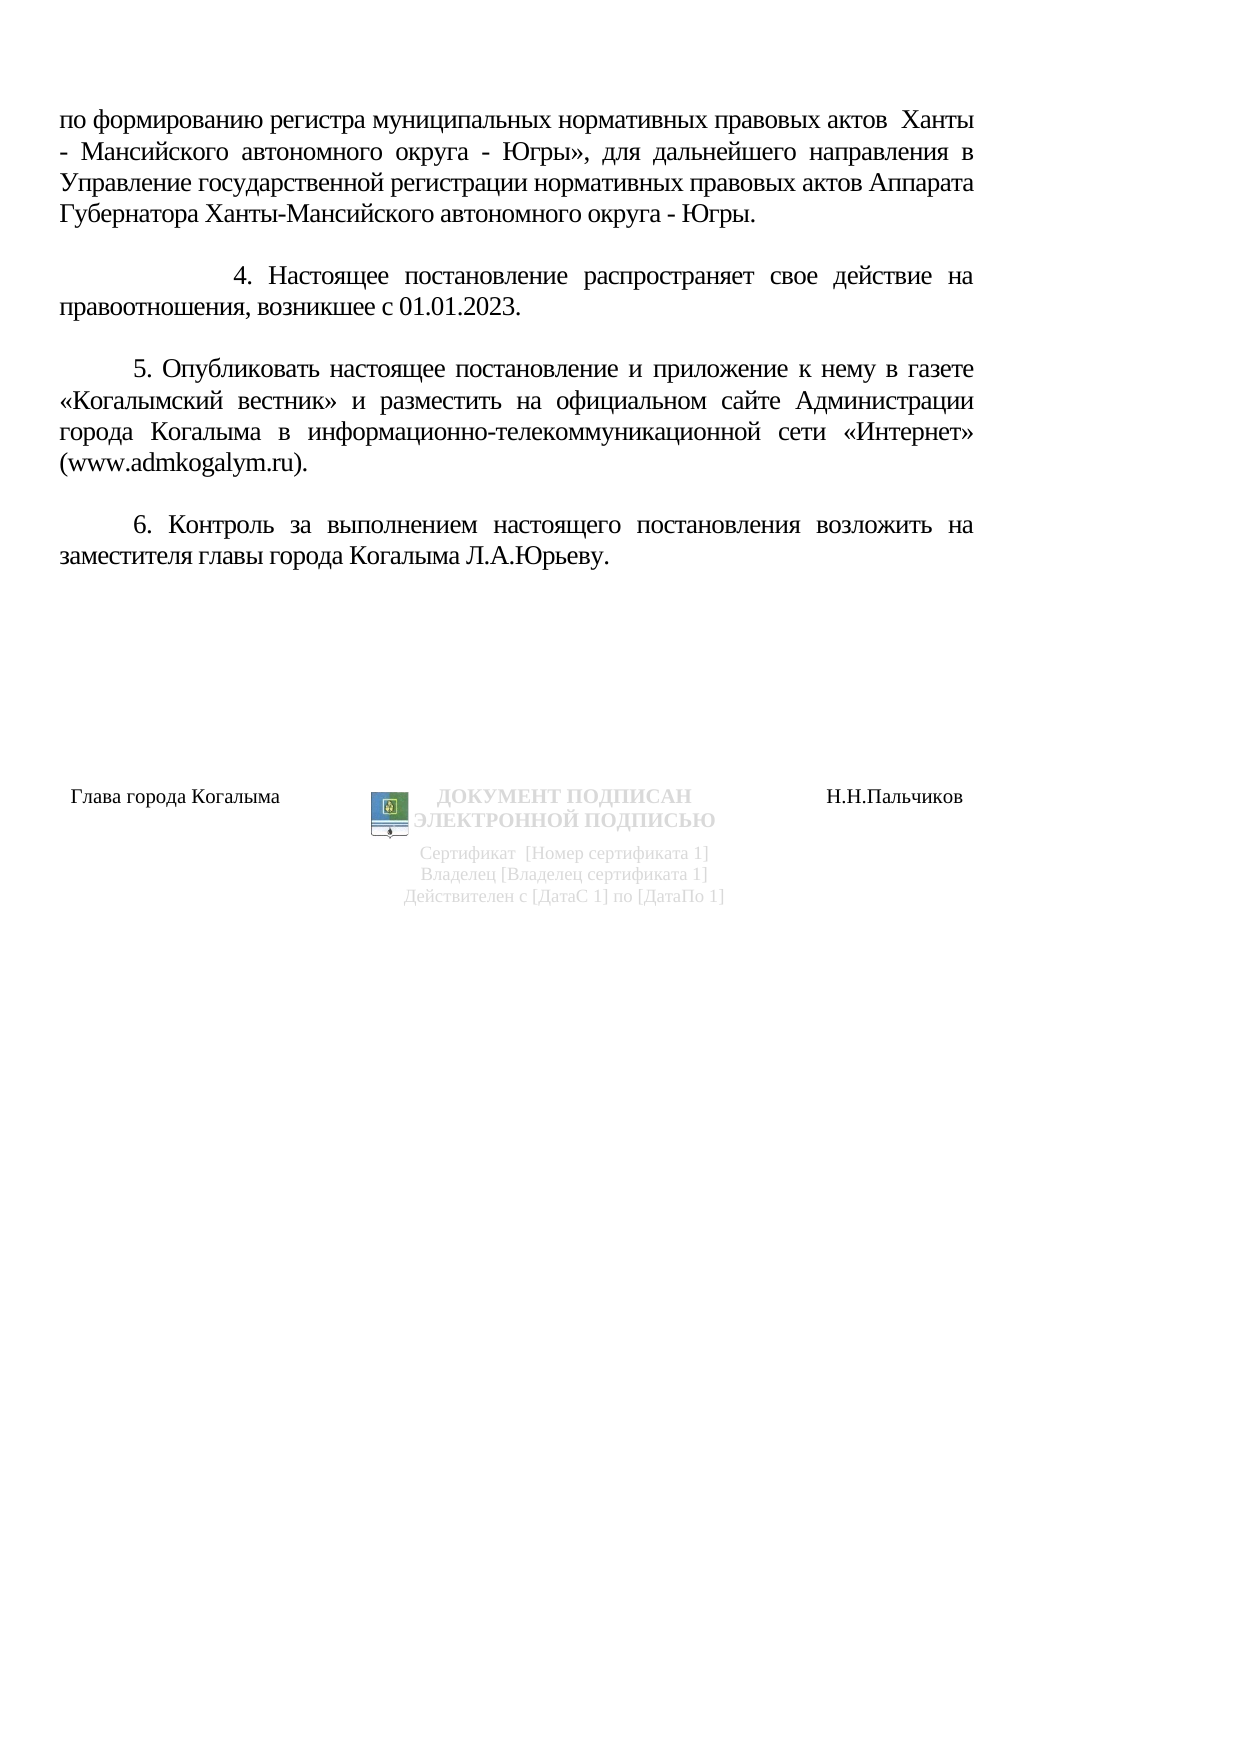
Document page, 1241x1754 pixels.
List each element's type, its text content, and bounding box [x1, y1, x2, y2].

text 5. Опубликовать настоящее постановление и приложение к нему в газете «Когалымский вестник» и разместить на официальном сайте Администрации города Когалыма в информационно-телекоммуникационной сети «Интернет» (www.admkogalym.ru). [59, 353, 974, 477]
table_header [59, 784, 356, 938]
picture [371, 792, 409, 839]
table_header [356, 784, 773, 938]
table_header [774, 784, 974, 938]
text 6. Контроль за выполнением настоящего постановления возложить на заместителя главы города Когалыма Л.А.Юрьеву. [59, 508, 974, 571]
text 4. Настоящее постановление распространяет свое действие на правоотношения, возникшее с 01.01.2023. [59, 259, 974, 321]
